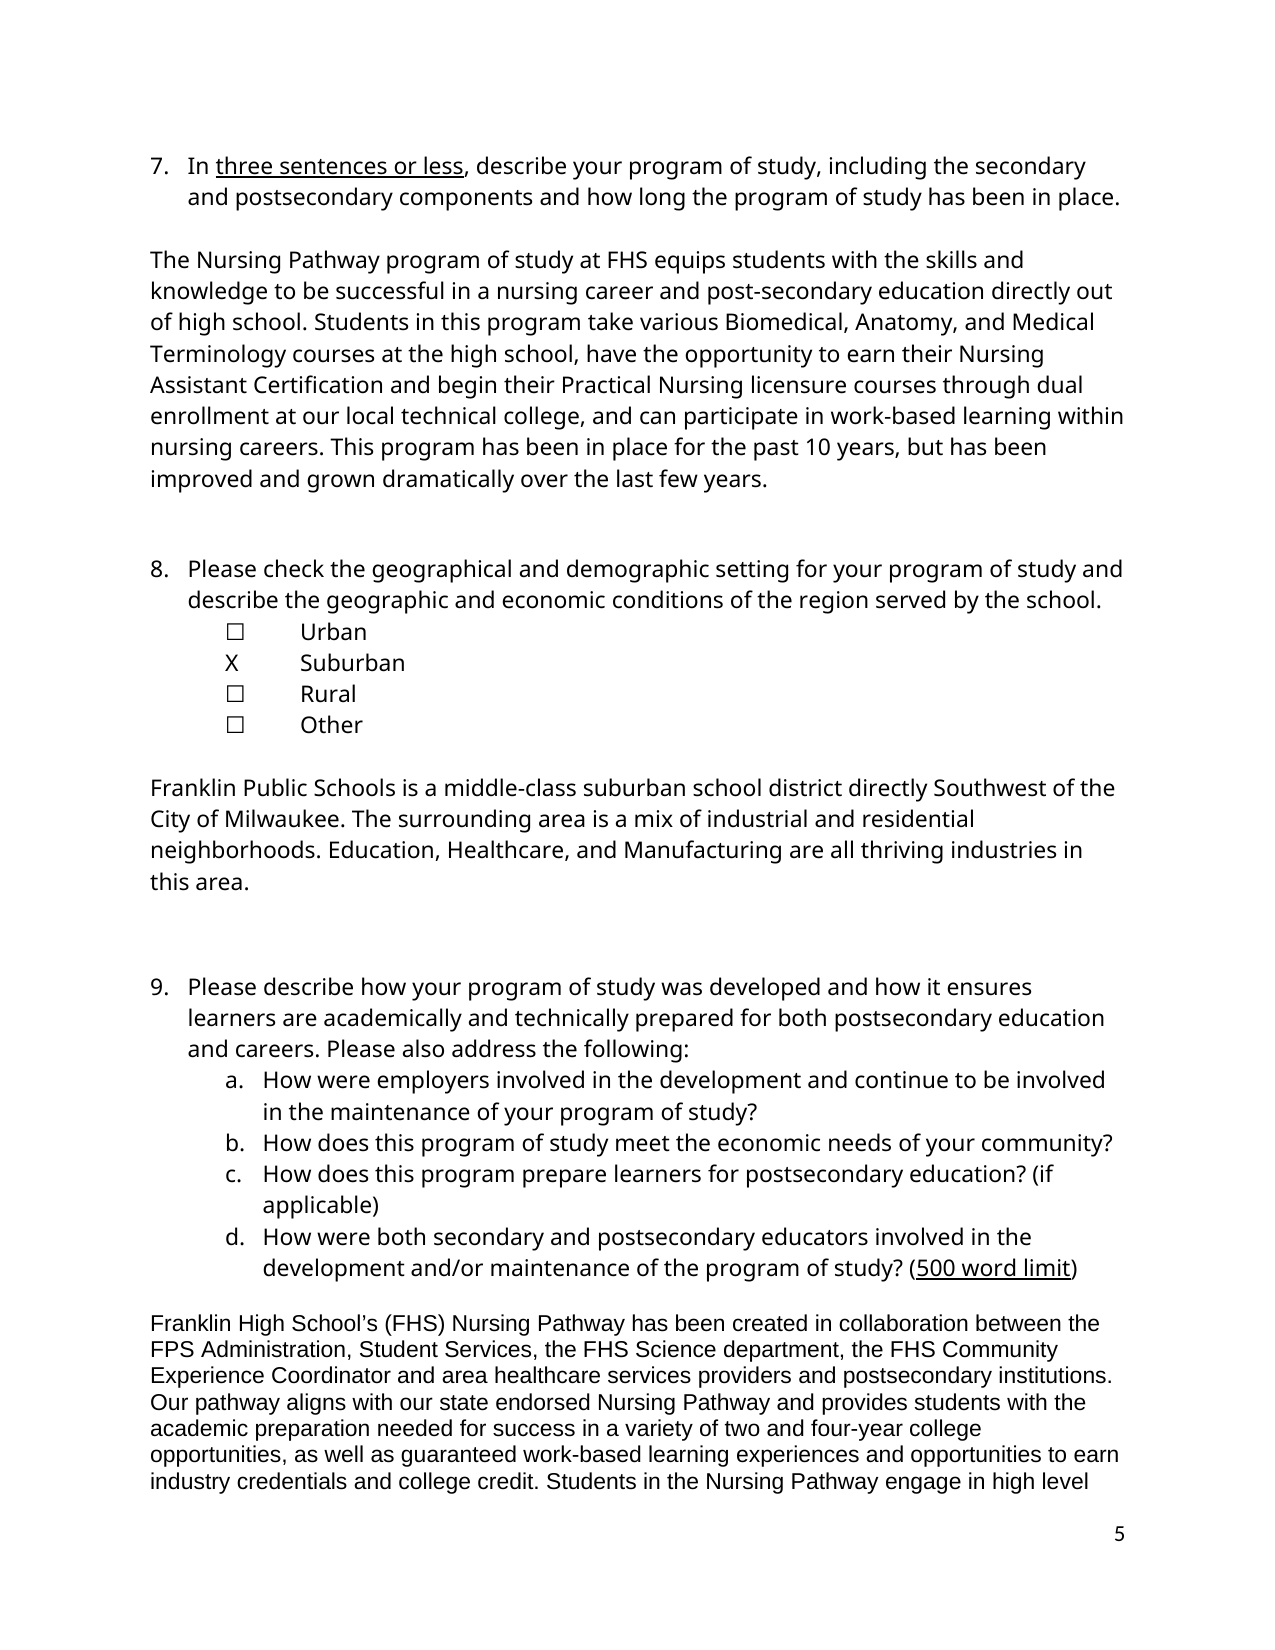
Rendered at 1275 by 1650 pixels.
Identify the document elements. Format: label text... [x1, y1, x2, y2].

list How does this program prepare learners for postsecondary education? (if applicable) [225, 1158, 1125, 1221]
text Urban [150, 616, 1125, 647]
text Suburban [150, 647, 1125, 678]
list In three sentences or less, describe your program of study, including the secondary and postsecondary components and how long the program of study has been in place. [150, 150, 1125, 212]
text Rural [150, 678, 1125, 709]
text The Nursing Pathway program of study at FHS equips students with the skills and knowledge to be successful in a nursing career and post-secondary education directly out of high school. Students in this program take various Biomedical, Anatomy, and Medical Terminology courses at the high school, have the opportunity to earn their Nursing Assistant Certification and begin their Practical Nursing licensure courses through dual enrollment at our local technical college, and can participate in work-based learning within nursing careers. This program has been in place for the past 10 years, but has been improved and grown dramatically over the last few years. [150, 244, 1125, 522]
list How were employers involved in the development and continue to be involved in the maintenance of your program of study? [225, 1064, 1125, 1127]
list How were both secondary and postsecondary educators involved in the development and/or maintenance of the program of study? (500 word limit) [225, 1221, 1125, 1283]
list Please describe how your program of study was developed and how it ensures learners are academically and technically prepared for both postsecondary education and careers. Please also address the following: [150, 971, 1125, 1064]
list Please check the geographical and demographic setting for your program of study and describe the geographic and economic conditions of the region served by the school. [150, 553, 1125, 616]
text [150, 1309, 1125, 1494]
list How does this program of study meet the economic needs of your community? [225, 1127, 1125, 1158]
text Other Franklin Public Schools is a middle-class suburban school district directly Southwest of the City of Milwaukee. The surrounding area is a mix of industrial and residential neighborhoods. Education, Healthcare, and Manufacturing are all thriving industries in this area. [150, 709, 1125, 897]
